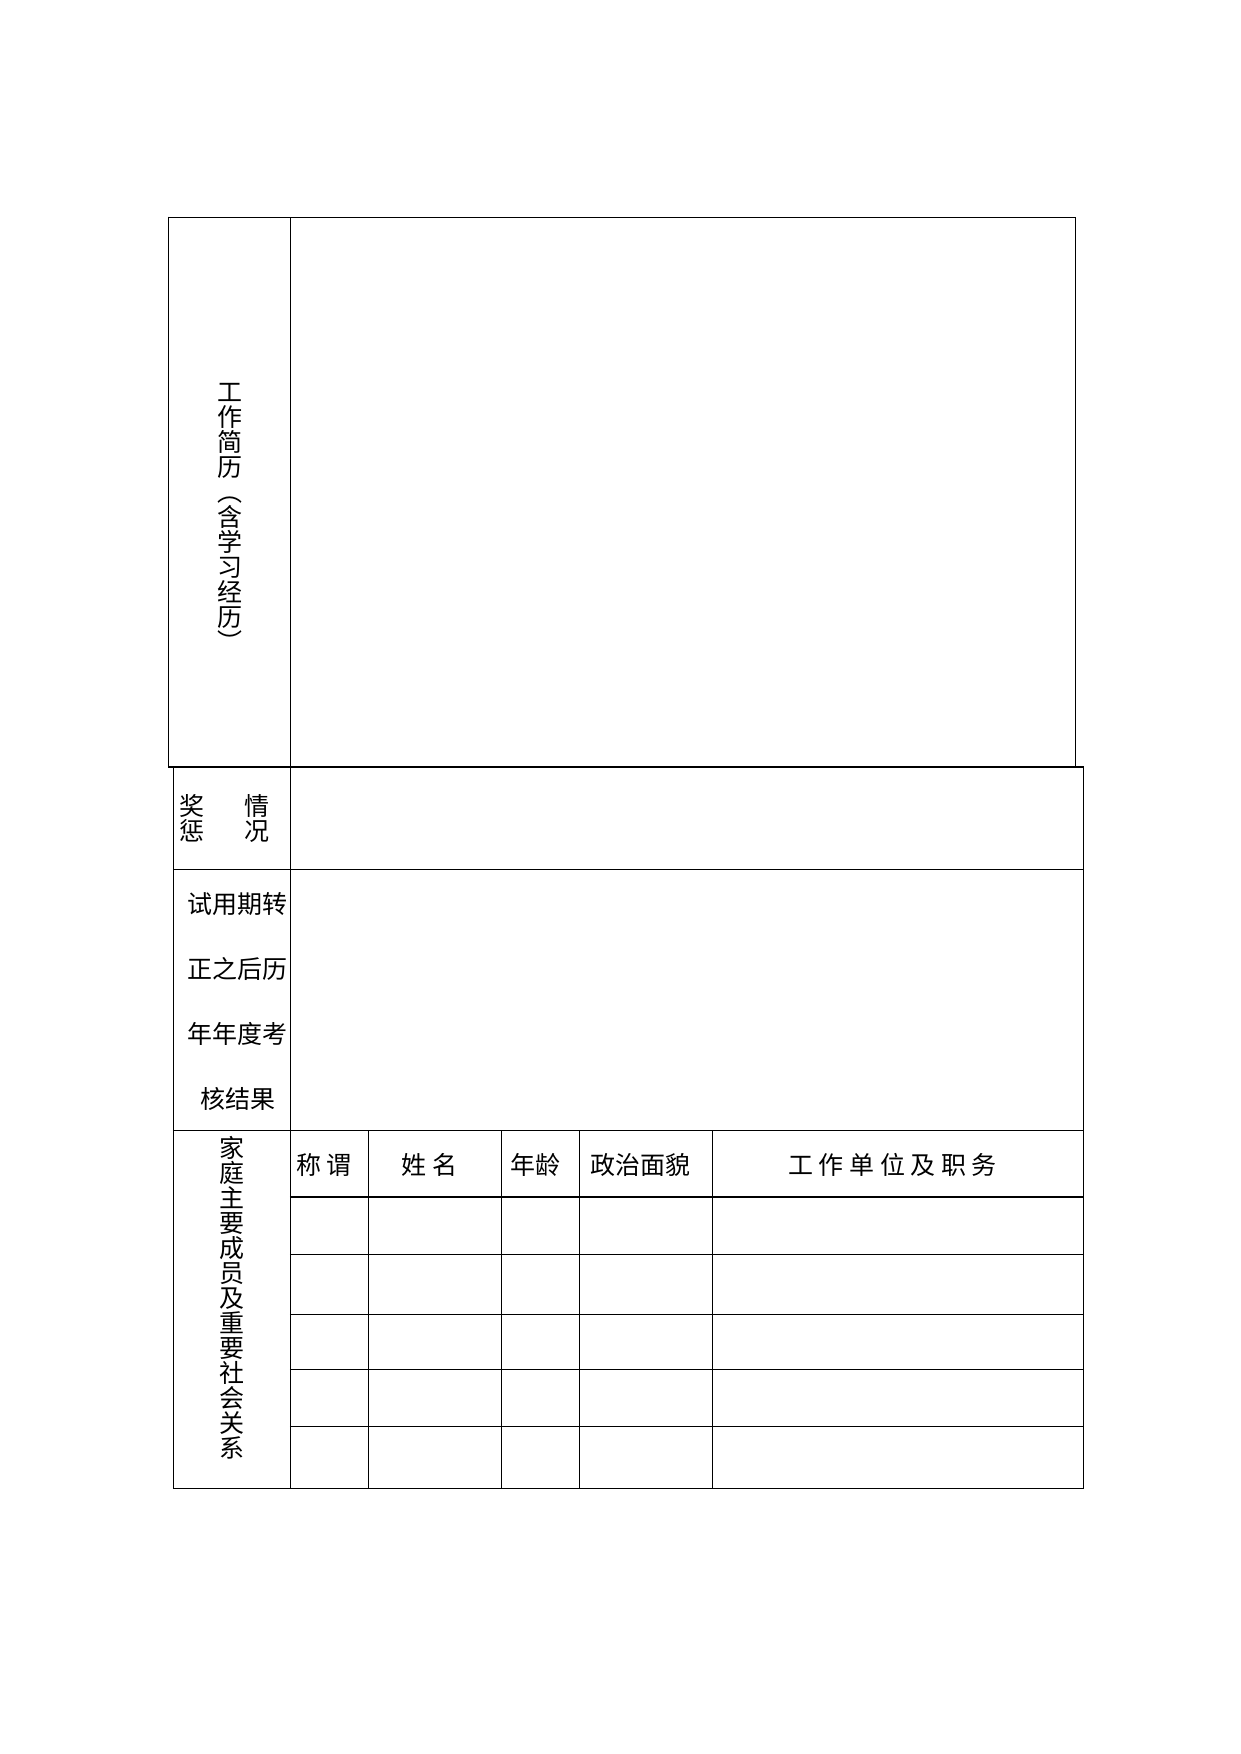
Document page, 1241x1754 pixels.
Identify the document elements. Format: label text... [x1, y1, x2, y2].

table_cell [291, 1370, 368, 1426]
table_cell [291, 870, 1083, 1130]
table_cell [580, 1315, 712, 1369]
table_cell [369, 1370, 501, 1426]
table_cell 情况 奖惩 [174, 768, 290, 869]
table_cell [502, 1427, 579, 1488]
table_cell [713, 1315, 1083, 1369]
table_cell 工 作 单 位 及 职 务 [713, 1131, 1083, 1196]
table_cell [713, 1198, 1083, 1254]
table_cell [580, 1370, 712, 1426]
table_cell [291, 768, 1083, 869]
table_cell [291, 1427, 368, 1488]
table_cell [502, 1315, 579, 1369]
table_cell [291, 1198, 368, 1254]
table_cell 试用期转正之后历年年度考核结果 [174, 870, 290, 1130]
table_cell 工作简历（含学习经历） [169, 218, 290, 766]
table_cell [369, 1255, 501, 1313]
table_cell 家庭主要成员及重要社会关系 [174, 1131, 290, 1488]
table_cell [580, 1427, 712, 1488]
table_cell [369, 1198, 501, 1254]
table_cell [369, 1427, 501, 1488]
table_cell [291, 1255, 368, 1313]
table_cell [369, 1315, 501, 1369]
table_cell [291, 218, 1075, 766]
table_cell 年龄 [502, 1131, 579, 1196]
table_cell [713, 1427, 1083, 1488]
table_cell [291, 1315, 368, 1369]
table_cell [502, 1255, 579, 1313]
table_cell [502, 1370, 579, 1426]
table_cell [713, 1255, 1083, 1313]
table_cell 姓 名 [369, 1131, 501, 1196]
table_cell [713, 1370, 1083, 1426]
table_cell [580, 1198, 712, 1254]
table_cell 称 谓 [291, 1131, 368, 1196]
table_cell [502, 1198, 579, 1254]
table_cell [580, 1255, 712, 1313]
table_cell 政治面貌 [580, 1131, 712, 1196]
